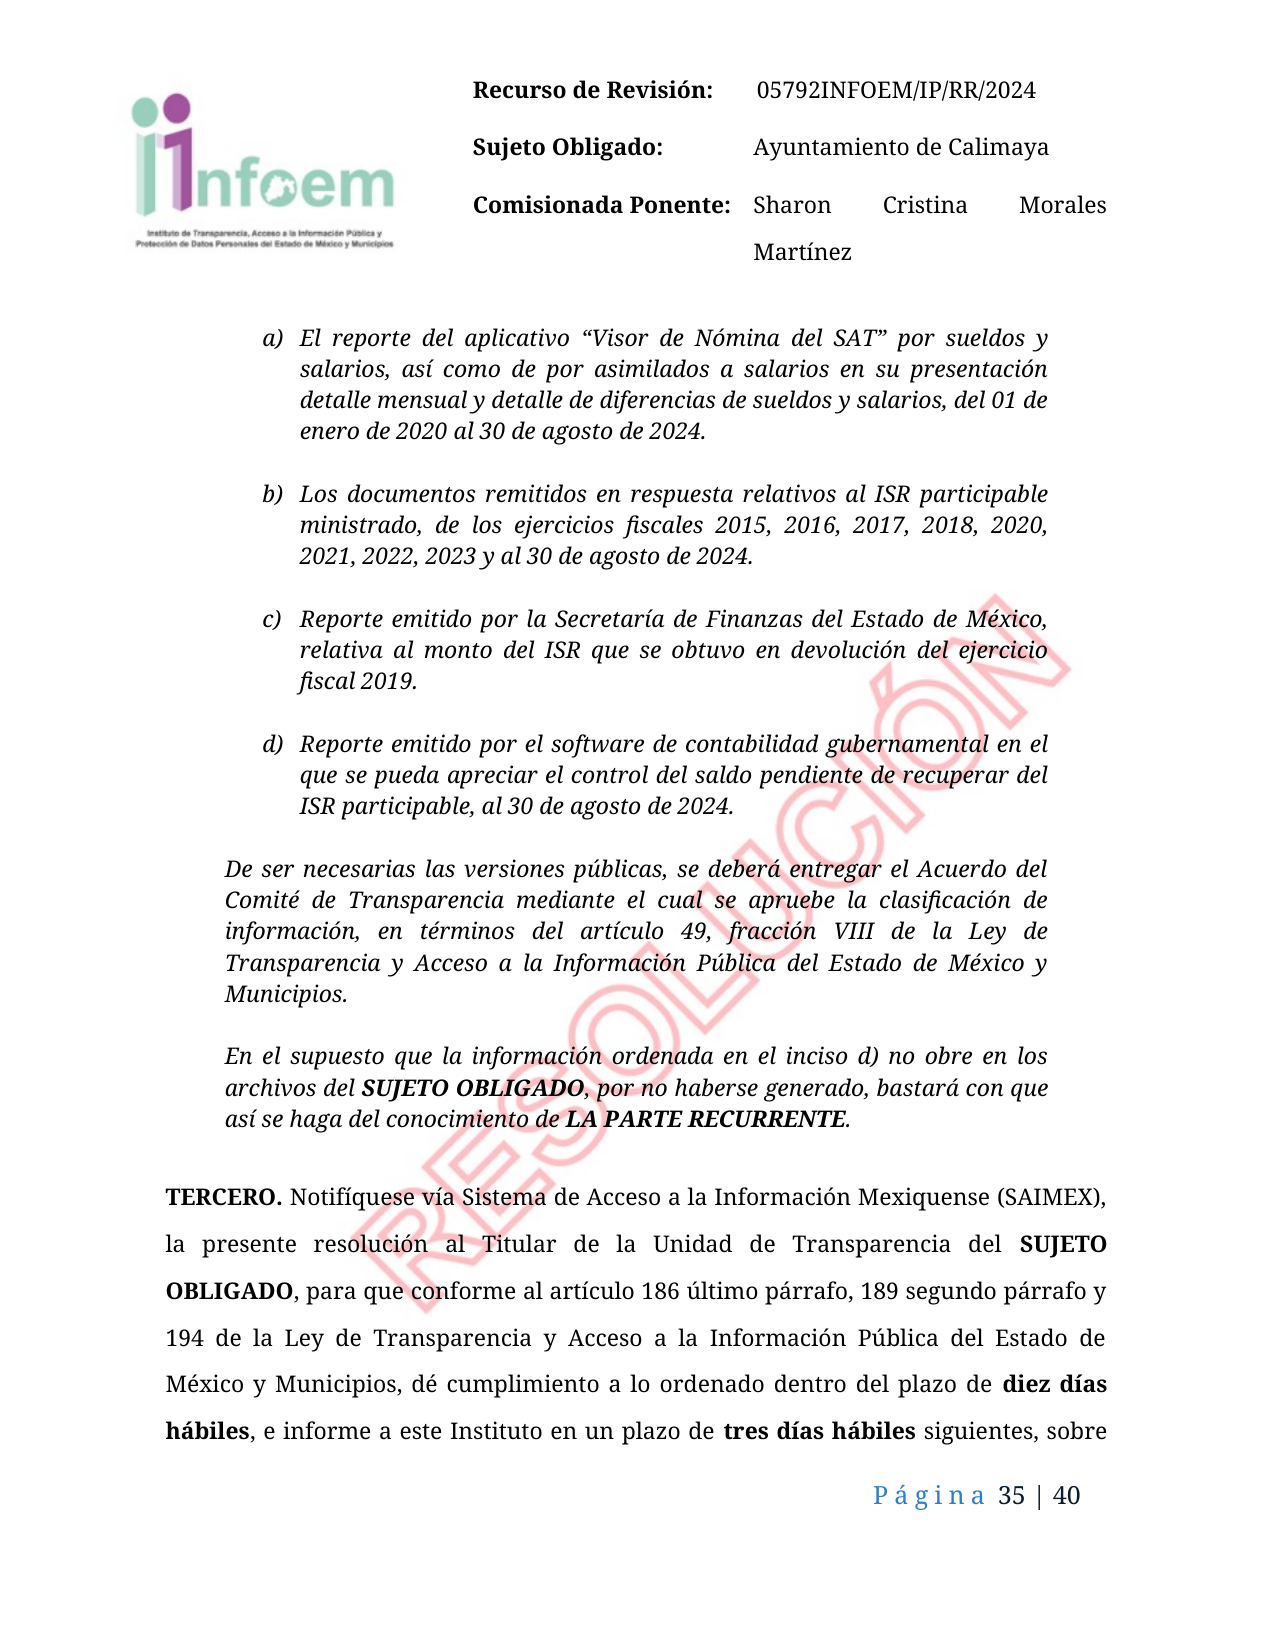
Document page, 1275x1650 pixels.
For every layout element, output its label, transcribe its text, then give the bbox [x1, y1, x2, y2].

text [165, 1181, 1107, 1446]
text En el supuesto que la información ordenada en el inciso d) no obre en los archivos del SUJETO OBLIGADO, por no haberse generado, bastará con que así se haga del conocimiento de LA PARTE RECURRENTE. [224, 1040, 1051, 1134]
list El reporte del aplicativo “Visor de Nómina del SAT” por sueldos y salarios, así como de por asimilados a salarios en su presentación detalle mensual y detalle de diferencias de sueldos y salarios, del 01 de enero de 2020 al 30 de agosto de 2024. [262, 321, 1051, 446]
picture [2, 29, 1275, 1650]
list Reporte emitido por el software de contabilidad gubernamental en el que se pueda apreciar el control del saldo pendiente de recuperar del ISR participable, al 30 de agosto de 2024. [262, 728, 1051, 821]
list Reporte emitido por la Secretaría de Finanzas del Estado de México, relativa al monto del ISR que se obtuvo en devolución del ejercicio fiscal 2019. [262, 603, 1051, 696]
text De ser necesarias las versiones públicas, se deberá entregar el Acuerdo del Comité de Transparencia mediante el cual se apruebe la clasificación de información, en términos del artículo 49, fracción VIII de la Ley de Transparencia y Acceso a la Información Pública del Estado de México y Municipios. [224, 853, 1051, 1009]
list Los documentos remitidos en respuesta relativos al ISR participable ministrado, de los ejercicios fiscales 2015, 2016, 2017, 2018, 2020, 2021, 2022, 2023 y al 30 de agosto de 2024. [262, 478, 1051, 571]
